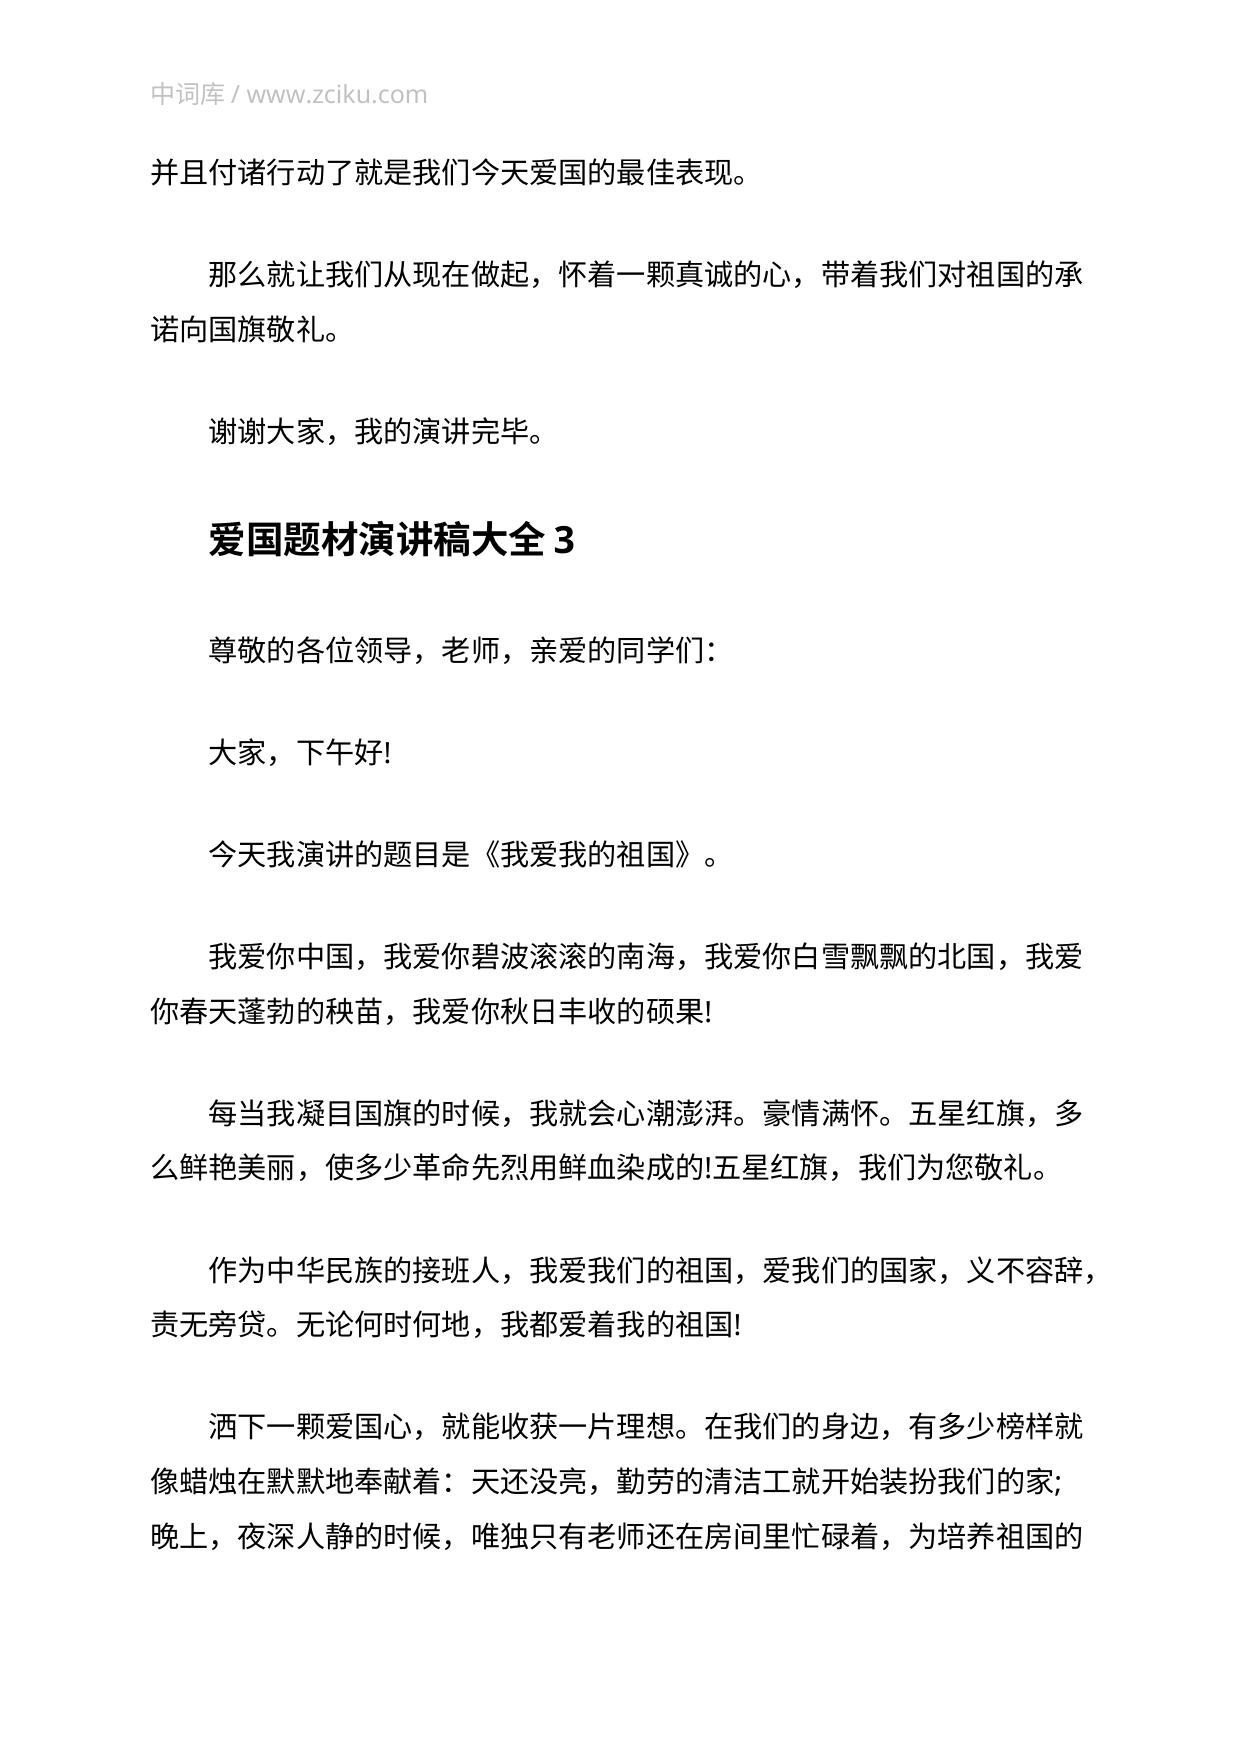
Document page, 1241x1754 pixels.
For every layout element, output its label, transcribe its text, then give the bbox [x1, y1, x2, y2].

text 今天我演讲的题目是《我爱我的祖国》。 [150, 832, 1090, 874]
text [150, 1404, 1090, 1556]
text 那么就让我们从现在做起，怀着一颗真诚的心，带着我们对祖国的承诺向国旗敬礼。 [150, 252, 1090, 349]
text 我爱你中国，我爱你碧波滚滚的南海，我爱你白雪飘飘的北国，我爱你春天蓬勃的秧苗，我爱你秋日丰收的硕果! [150, 933, 1090, 1031]
text 谢谢大家，我的演讲完毕。 [150, 408, 1090, 451]
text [150, 150, 1090, 192]
text 每当我凝目国旗的时候，我就会心潮澎湃。豪情满怀。五星红旗，多么鲜艳美丽，使多少革命先烈用鲜血染成的!五星红旗，我们为您敬礼。 [150, 1090, 1090, 1187]
text 爱国题材演讲稿大全3 [150, 510, 1090, 565]
text 大家，下午好! [150, 729, 1090, 772]
text 作为中华民族的接班人，我爱我们的祖国，爱我们的国家，义不容辞，责无旁贷。无论何时何地，我都爱着我的祖国! [150, 1247, 1090, 1344]
text 尊敬的各位领导，老师，亲爱的同学们： [150, 628, 1090, 670]
